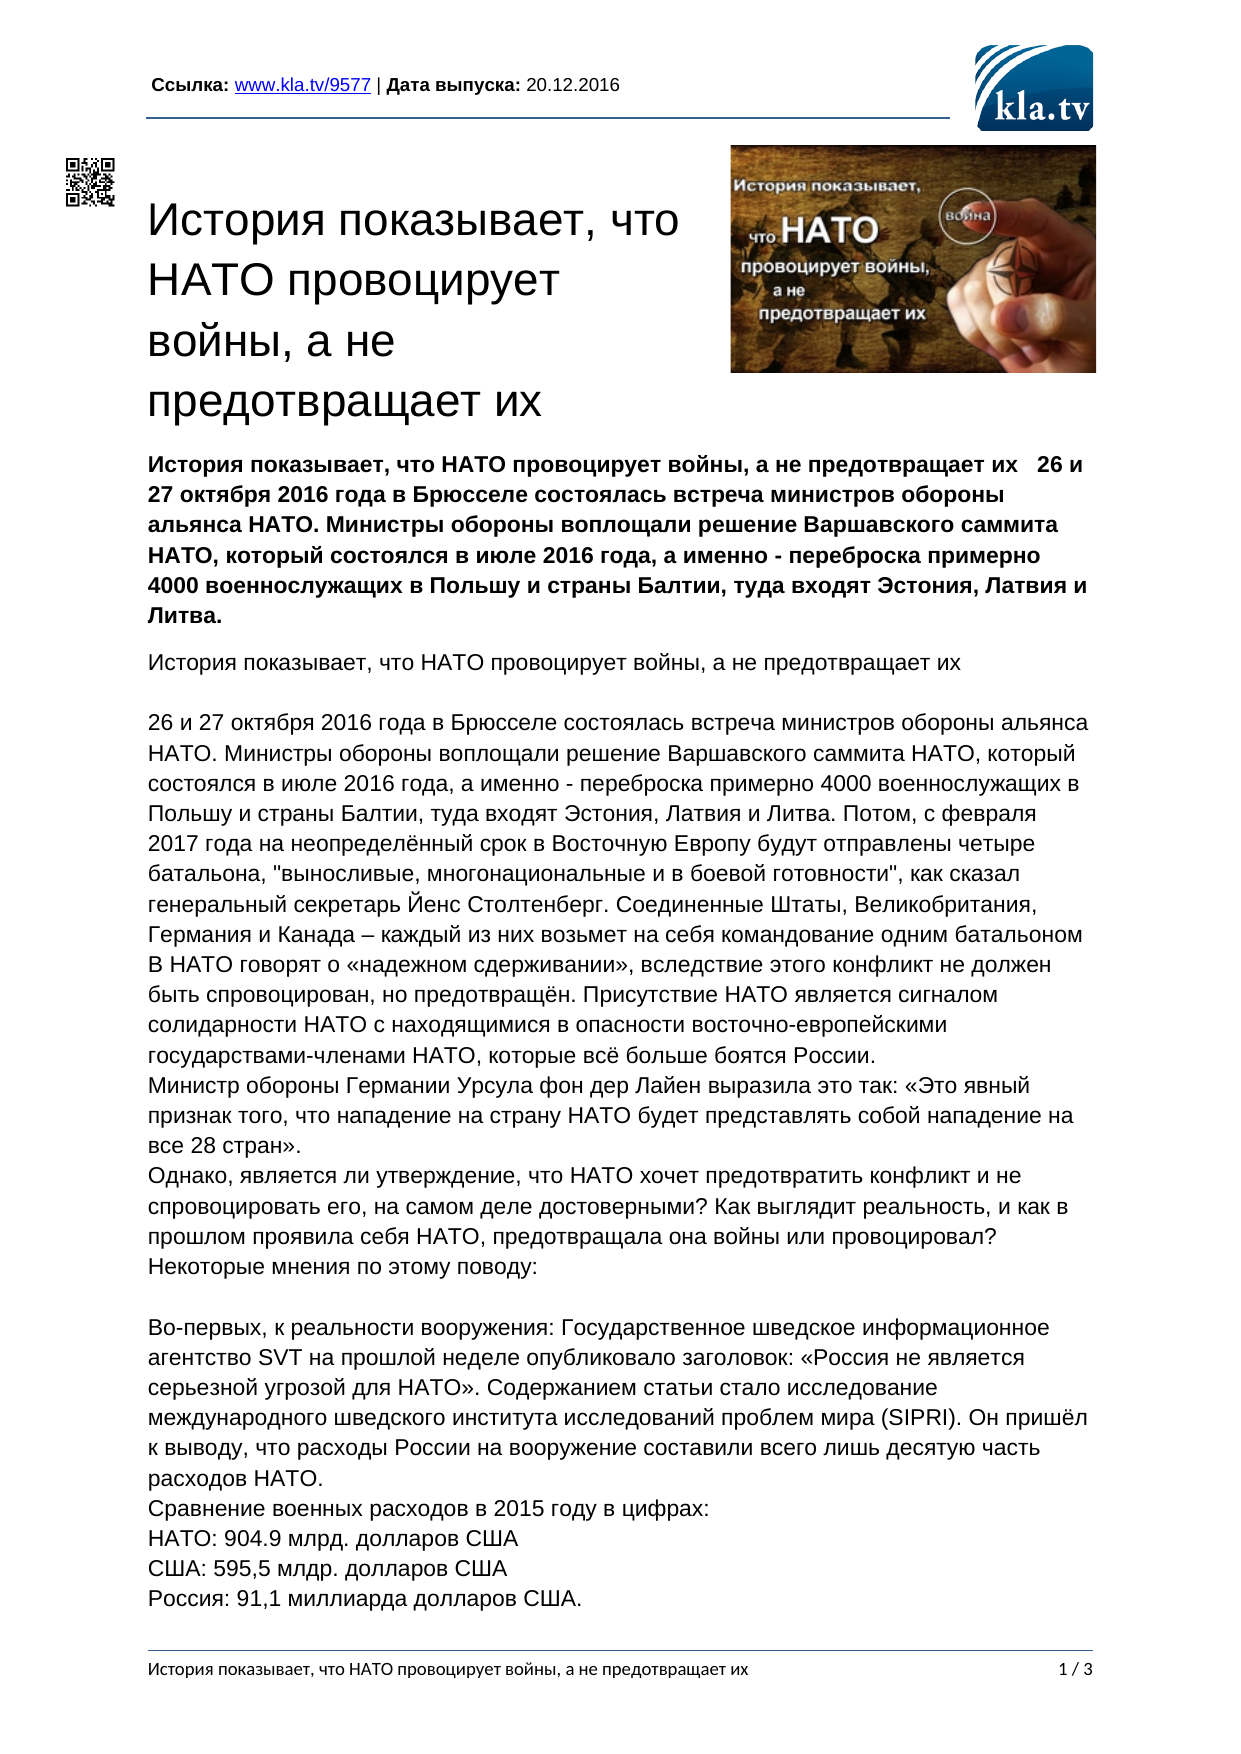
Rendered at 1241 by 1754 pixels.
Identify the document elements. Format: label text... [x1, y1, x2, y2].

text История показывает, что НАТО провоцирует войны, а не предотвращает их 26 и 27 октября 2016 года в Брюсселе состоялась встреча министров обороны альянса НАТО. Министры обороны воплощали решение Варшавского саммита НАТО, который состоялся в июле 2016 года, а именно - переброска примерно 4000 военнослужащих в Польшу и страны Балтии, туда входят Эстония, Латвия и Литва. [148, 451, 1093, 628]
text История показывает, что НАТО провоцирует войны, а не предотвращает их [148, 192, 1093, 427]
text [148, 649, 1093, 1612]
